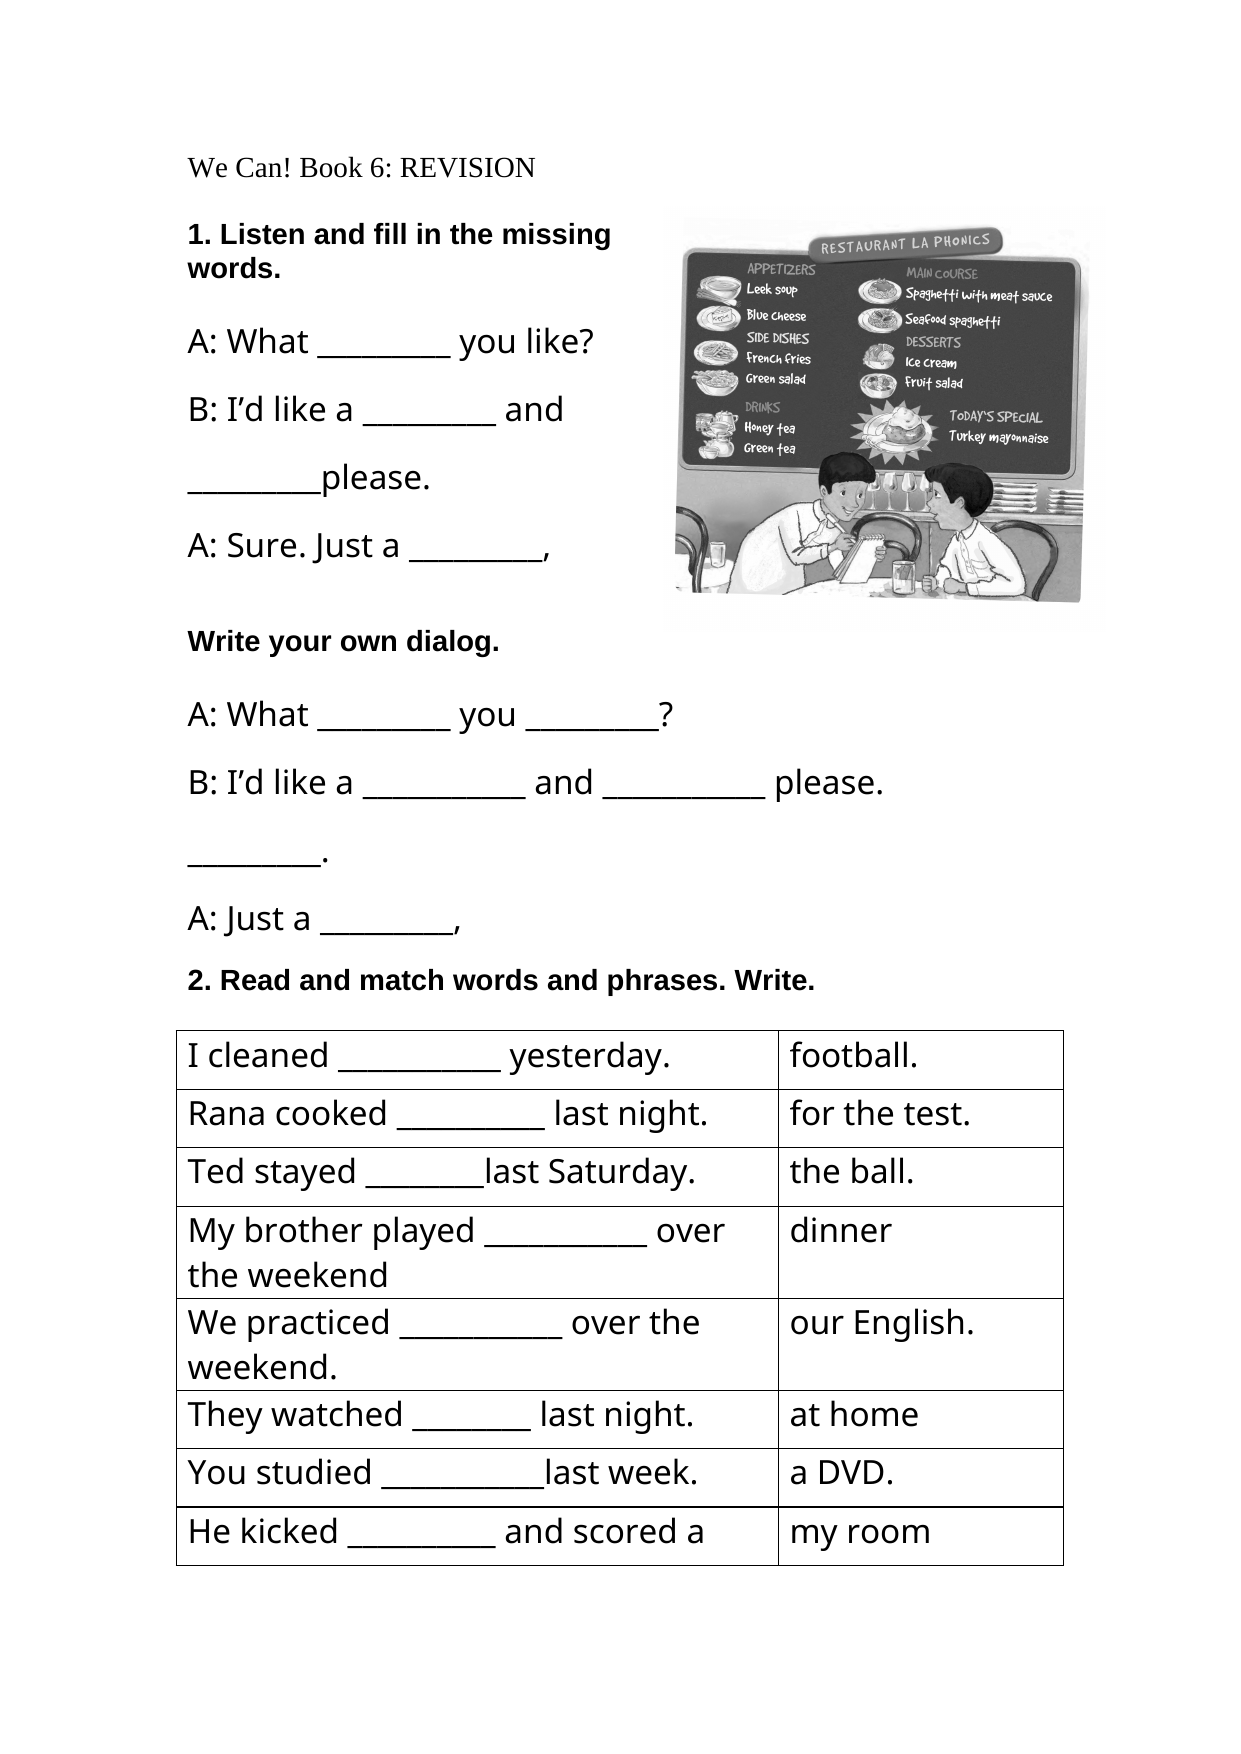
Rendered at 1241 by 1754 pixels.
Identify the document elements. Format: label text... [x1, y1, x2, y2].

table_cell the ball. [779, 1148, 1063, 1206]
text A: What _________ you _________? [187, 691, 1053, 736]
text A: What _________ you like? [187, 318, 662, 363]
text _________. [187, 827, 1053, 872]
table_cell We practiced ___________ over the weekend. [177, 1299, 778, 1389]
text B: I’d like a _________ and _________please. [187, 386, 662, 499]
picture [662, 206, 1107, 632]
table_cell a DVD. [779, 1449, 1063, 1506]
table_header I cleaned ___________ yesterday. [177, 1031, 778, 1089]
table_cell my room [779, 1508, 1063, 1565]
text 1. Listen and fill in the missing words. [187, 217, 662, 284]
text 2. Read and match words and phrases. Write. [187, 963, 1053, 997]
text A: Just a _________, [187, 895, 1053, 941]
table_cell for the test. [779, 1090, 1063, 1147]
table_cell dinner [779, 1207, 1063, 1298]
text B: I’d like a ___________ and ___________ please. [187, 759, 1053, 804]
table_cell Ted stayed ________last Saturday. [177, 1148, 778, 1206]
text We Can! Book 6: REVISION [187, 150, 1053, 183]
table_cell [177, 1508, 778, 1565]
text Write your own dialog. [187, 624, 1053, 657]
table_cell our English. [779, 1299, 1063, 1389]
table_header football. [779, 1031, 1063, 1089]
table_cell at home [779, 1391, 1063, 1448]
text A: Sure. Just a _________, [187, 522, 662, 567]
table_cell You studied ___________last week. [177, 1449, 778, 1506]
table_cell They watched ________ last night. [177, 1391, 778, 1448]
table_cell My brother played ___________ over the weekend [177, 1207, 778, 1298]
table_cell Rana cooked __________ last night. [177, 1090, 778, 1147]
